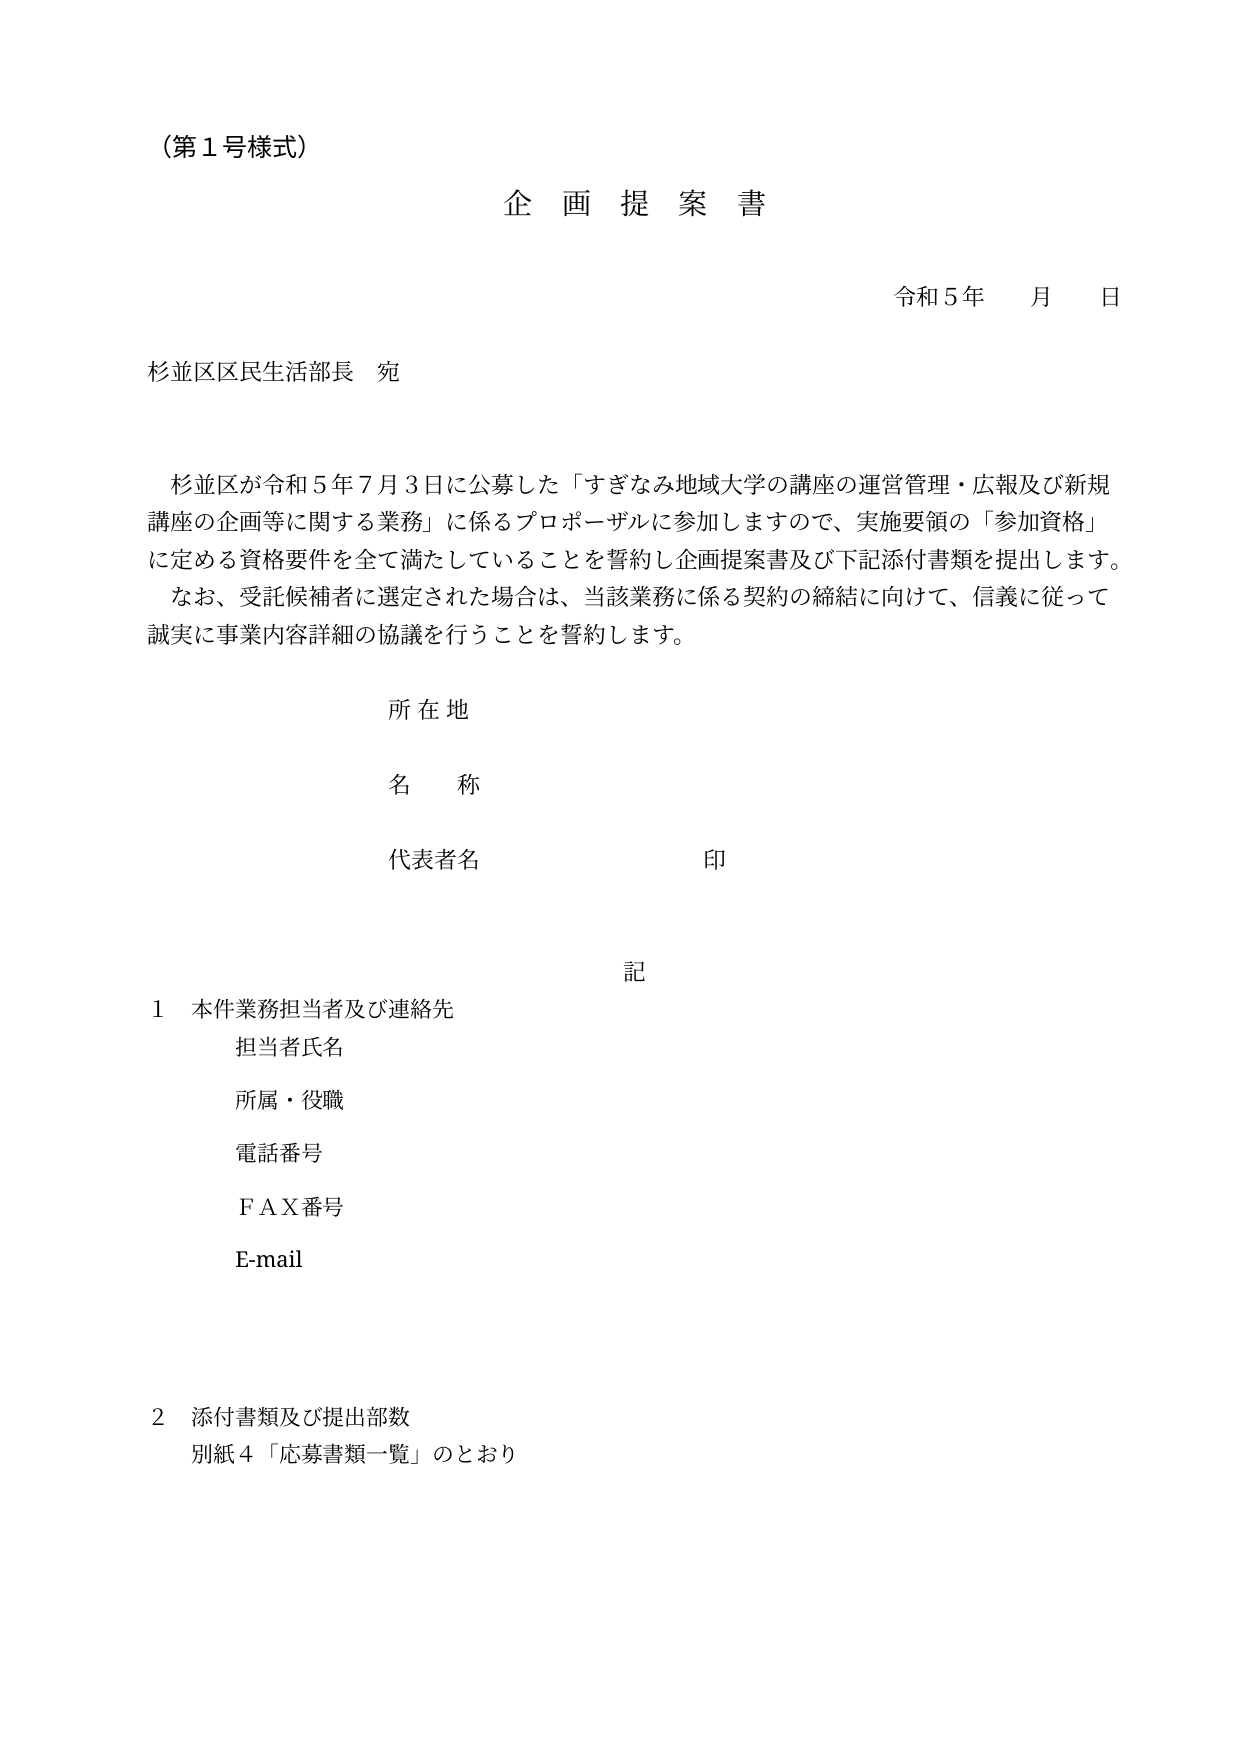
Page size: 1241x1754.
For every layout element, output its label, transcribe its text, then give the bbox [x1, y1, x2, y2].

text ２ 添付書類及び提出部数 [148, 1397, 1122, 1434]
text 令和５年 月 日 [148, 277, 1122, 314]
text 別紙４「応募書類一覧」のとおり [148, 1434, 1122, 1472]
text 杉並区が令和５年７月３日に公募した「すぎなみ地域大学の講座の運営管理・広報及び新規講座の企画等に関する業務」に係るプロポーザルに参加しますので、実施要領の「参加資格」に定める資格要件を全て満たしていることを誓約し企画提案書及び下記添付書類を提出します。 [148, 464, 1122, 577]
text E-mail [148, 1240, 1122, 1277]
text なお、受託候補者に選定された場合は、当該業務に係る契約の締結に向けて、信義に従って誠実に事業内容詳細の協議を行うことを誓約します。 [148, 577, 1122, 652]
subtitle 記 [148, 952, 1122, 989]
text 杉並区区民生活部長 宛 [148, 352, 1122, 389]
text 名 称 [148, 764, 1122, 802]
text １ 本件業務担当者及び連絡先 [148, 989, 1122, 1027]
text 電話番号 [148, 1133, 1122, 1171]
text 企 画 提 案 書 [148, 164, 1122, 239]
text 代表者名 印 [148, 839, 1122, 877]
text 担当者氏名 [148, 1027, 1122, 1064]
text 所 在 地 [148, 689, 1122, 727]
text （第１号様式） [148, 127, 1122, 164]
text ＦＡＸ番号 [148, 1187, 1122, 1224]
text 所属・役職 [148, 1080, 1122, 1118]
